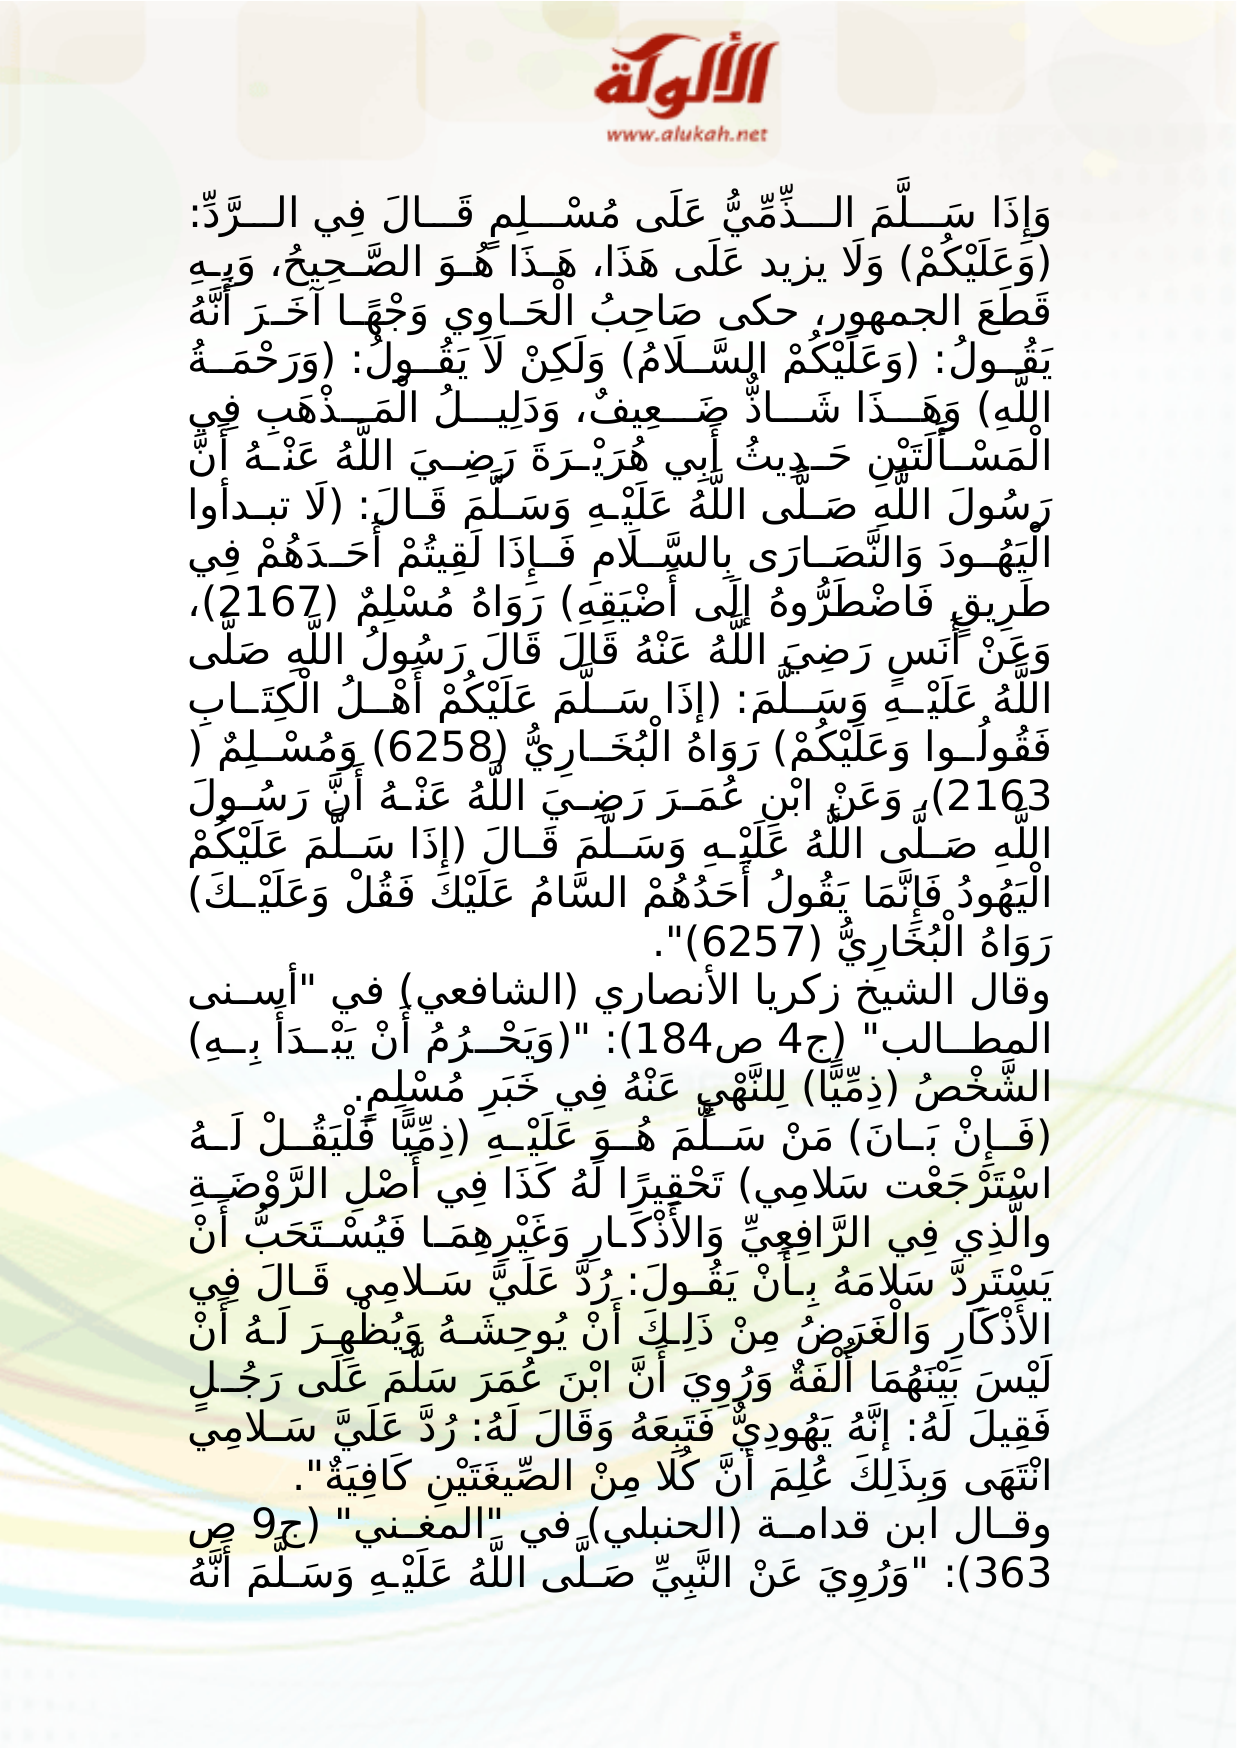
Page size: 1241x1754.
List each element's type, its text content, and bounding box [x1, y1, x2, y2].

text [187, 1500, 1053, 1597]
picture [0, 1, 1237, 1748]
text وَإِذَا سَلَّمَ الذِّمِّيُّ عَلَى مُسْلِمٍ قَالَ فِي الرَّدِّ: (وَعَلَيْكُمْ) وَلَا يزيد عَلَى هَذَا، هَذَا هُوَ الصَّحِيحُ، وَبِهِ قَطَعَ الجمهور، حكى صَاحِبُ الْحَاوِي وَجْهًا آخَرَ أَنَّهُ يَقُولُ: (وَعَلَيْكُمْ السَّلَامُ) وَلَكِنْ لَا يَقُولُ: (وَرَحْمَةُ اللَّهِ) وَهَذَا شَاذٌّ ضَعِيفٌ، وَدَلِيلُ الْمَذْهَبِ فِي الْمَسْأَلَتَيْنِ حَدِيثُ أَبِي هُرَيْرَةَ رَضِيَ اللَّهُ عَنْهُ أَنَّ رَسُولَ اللَّهِ صَلَّى اللَّهُ عَلَيْهِ وَسَلَّمَ قَالَ: (لَا تبدأوا الْيَهُودَ وَالنَّصَارَى بِالسَّلَامِ فَإِذَا لَقِيتُمْ أَحَدَهُمْ فِي طَرِيقٍ فَاضْطَرُّوهُ إلَى أَضْيَقِهِ) رَوَاهُ مُسْلِمٌ (2167)، وَعَنْ أَنَسٍ رَضِيَ اللَّهُ عَنْهُ قَالَ قَالَ رَسُولُ اللَّهِ صَلَّى اللَّهُ عَلَيْهِ وَسَلَّمَ: (إذَا سَلَّمَ عَلَيْكُمْ أَهْلُ الْكِتَابِ فَقُولُوا وَعَلَيْكُمْ) رَوَاهُ الْبُخَارِيُّ (6258) وَمُسْلِمٌ (2163)، وَعَنْ ابْنِ عُمَرَ رَضِيَ اللَّهُ عَنْهُ أَنَّ رَسُولَ اللَّهِ صَلَّى اللَّهُ عَلَيْهِ وَسَلَّمَ قَالَ (إذَا سَلَّمَ عَلَيْكُمْ الْيَهُودُ فَإِنَّمَا يَقُولُ أَحَدُهُمْ السَّامُ عَلَيْكَ فَقُلْ وَعَلَيْكَ) رَوَاهُ الْبُخَارِيُّ (6257)". [187, 189, 1053, 966]
text (فَإِنْ بَانَ) مَنْ سَلَّمَ هُوَ عَلَيْهِ (ذِمِّيًّا فَلْيَقُلْ لَهُ اسْتَرْجَعْت سَلامِي) تَحْقِيرًا لَهُ كَذَا فِي أَصْلِ الرَّوْضَةِ والَّذِي فِي الرَّافِعِيِّ وَالأَذْكَارِ وَغَيْرِهِمَا فَيُسْتَحَبُّ أَنْ يَسْتَرِدَّ سَلامَهُ بِأَنْ يَقُولَ: رُدَّ عَلَيَّ سَلامِي قَالَ فِي الأَذْكَارِ وَالْغَرَضُ مِنْ ذَلِكَ أَنْ يُوحِشَهُ وَيُظْهِرَ لَهُ أَنْ لَيْسَ بَيْنَهُمَا أُلْفَةٌ وَرُوِيَ أَنَّ ابْنَ عُمَرَ سَلَّمَ عَلَى رَجُلٍ فَقِيلَ لَهُ: إنَّهُ يَهُودِيٌّ فَتَبِعَهُ وَقَالَ لَهُ: رُدَّ عَلَيَّ سَلامِي انْتَهَى وَبِذَلِكَ عُلِمَ أَنَّ كُلا مِنْ الصِّيغَتَيْنِ كَافِيَةٌ". [187, 1112, 1053, 1500]
text وقال الشيخ زكريا الأنصاري (الشافعي) في "أسنى المطالب" (ج4 ص184): "(وَيَحْرُمُ أَنْ يَبْدَأَ بِهِ) الشَّخْصُ (ذِمِّيًّا) لِلنَّهْيِ عَنْهُ فِي خَبَرِ مُسْلِمٍ. [187, 966, 1053, 1112]
